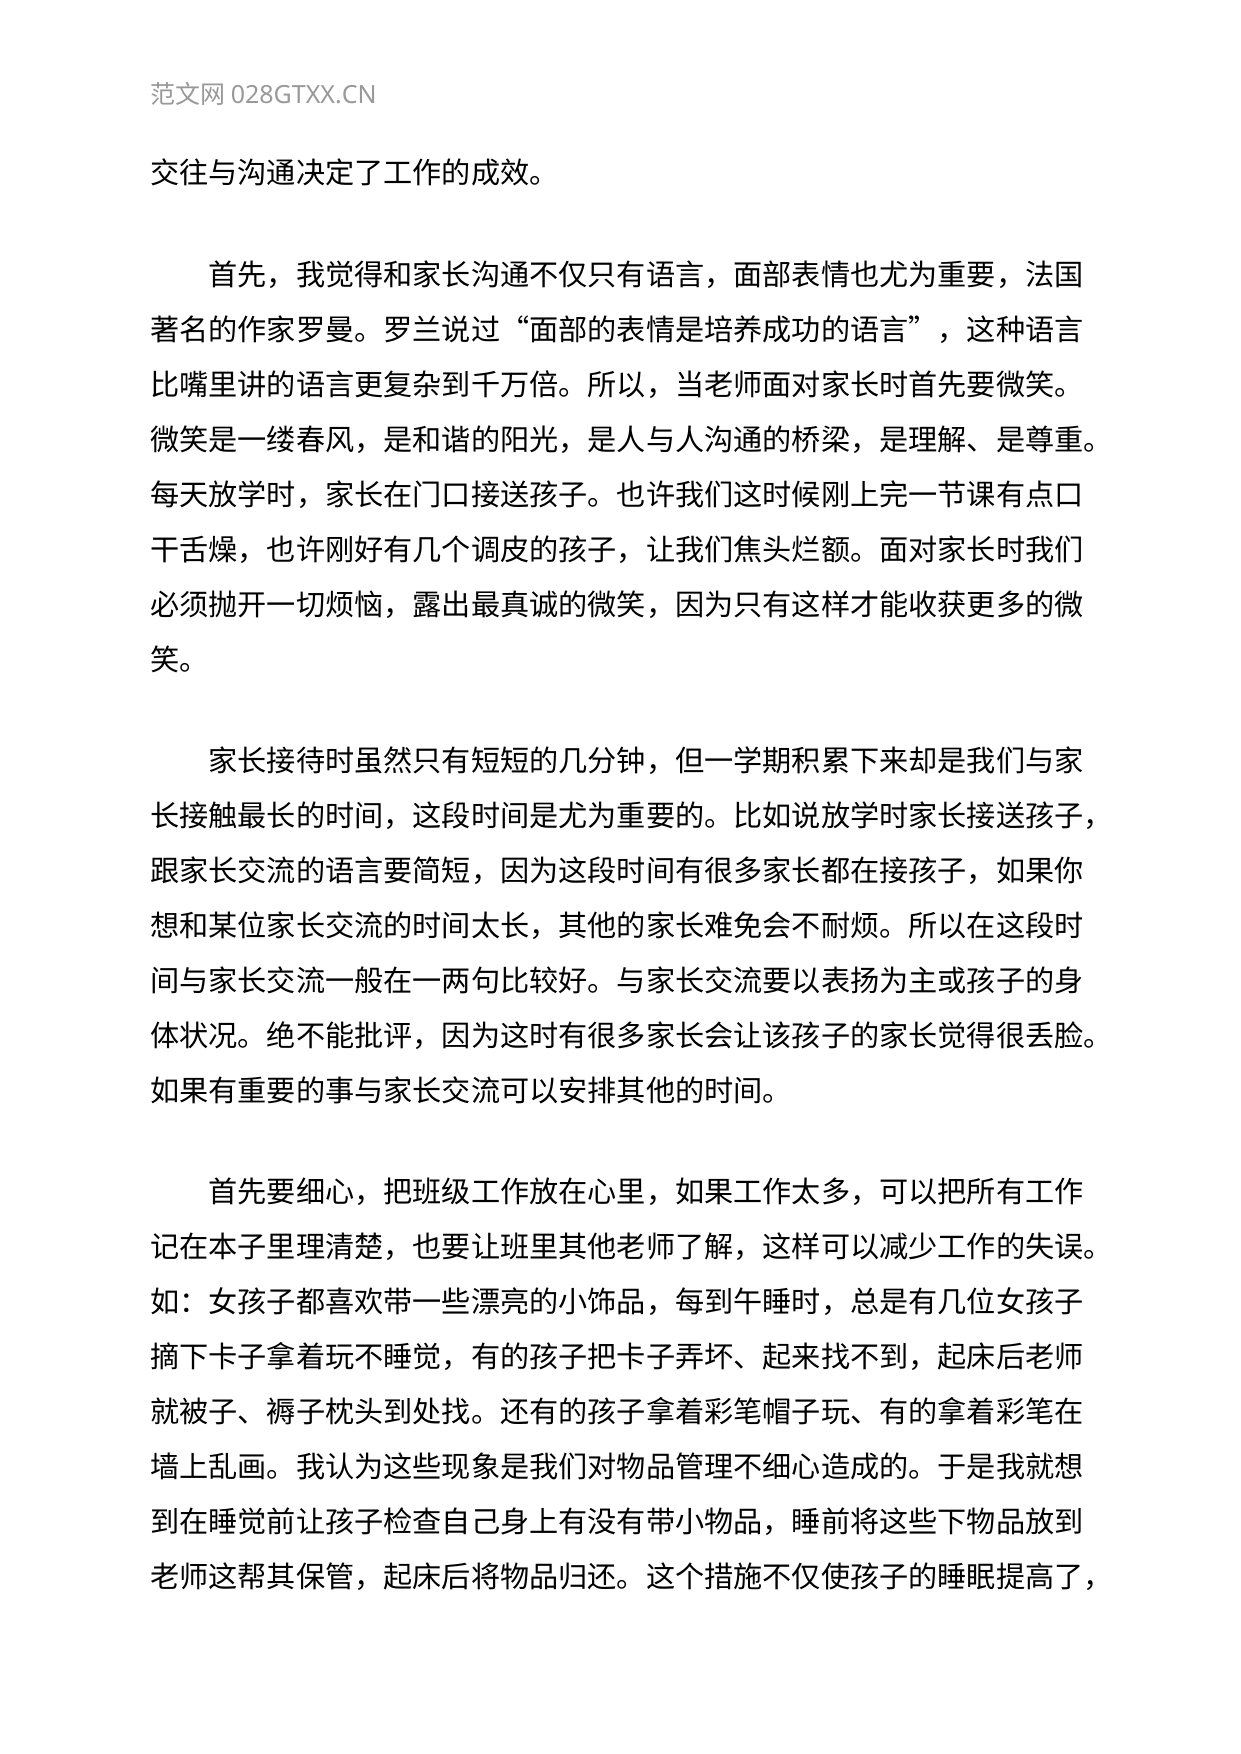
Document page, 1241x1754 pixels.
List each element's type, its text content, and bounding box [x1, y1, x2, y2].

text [150, 150, 1090, 192]
text 家长接待时虽然只有短短的几分钟，但一学期积累下来却是我们与家长接触最长的时间，这段时间是尤为重要的。比如说放学时家长接送孩子，跟家长交流的语言要简短，因为这段时间有很多家长都在接孩子，如果你想和某位家长交流的时间太长，其他的家长难免会不耐烦。所以在这段时间与家长交流一般在一两句比较好。与家长交流要以表扬为主或孩子的身体状况。绝不能批评，因为这时有很多家长会让该孩子的家长觉得很丢脸。如果有重要的事与家长交流可以安排其他的时间。 [150, 738, 1090, 1109]
text 首先，我觉得和家长沟通不仅只有语言，面部表情也尤为重要，法国著名的作家罗曼。罗兰说过“面部的表情是培养成功的语言”，这种语言比嘴里讲的语言更复杂到千万倍。所以，当老师面对家长时首先要微笑。微笑是一缕春风，是和谐的阳光，是人与人沟通的桥梁，是理解、是尊重。每天放学时，家长在门口接送孩子。也许我们这时候刚上完一节课有点口干舌燥，也许刚好有几个调皮的孩子，让我们焦头烂额。面对家长时我们必须抛开一切烦恼，露出最真诚的微笑，因为只有这样才能收获更多的微笑。 [150, 252, 1090, 678]
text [150, 1169, 1090, 1596]
